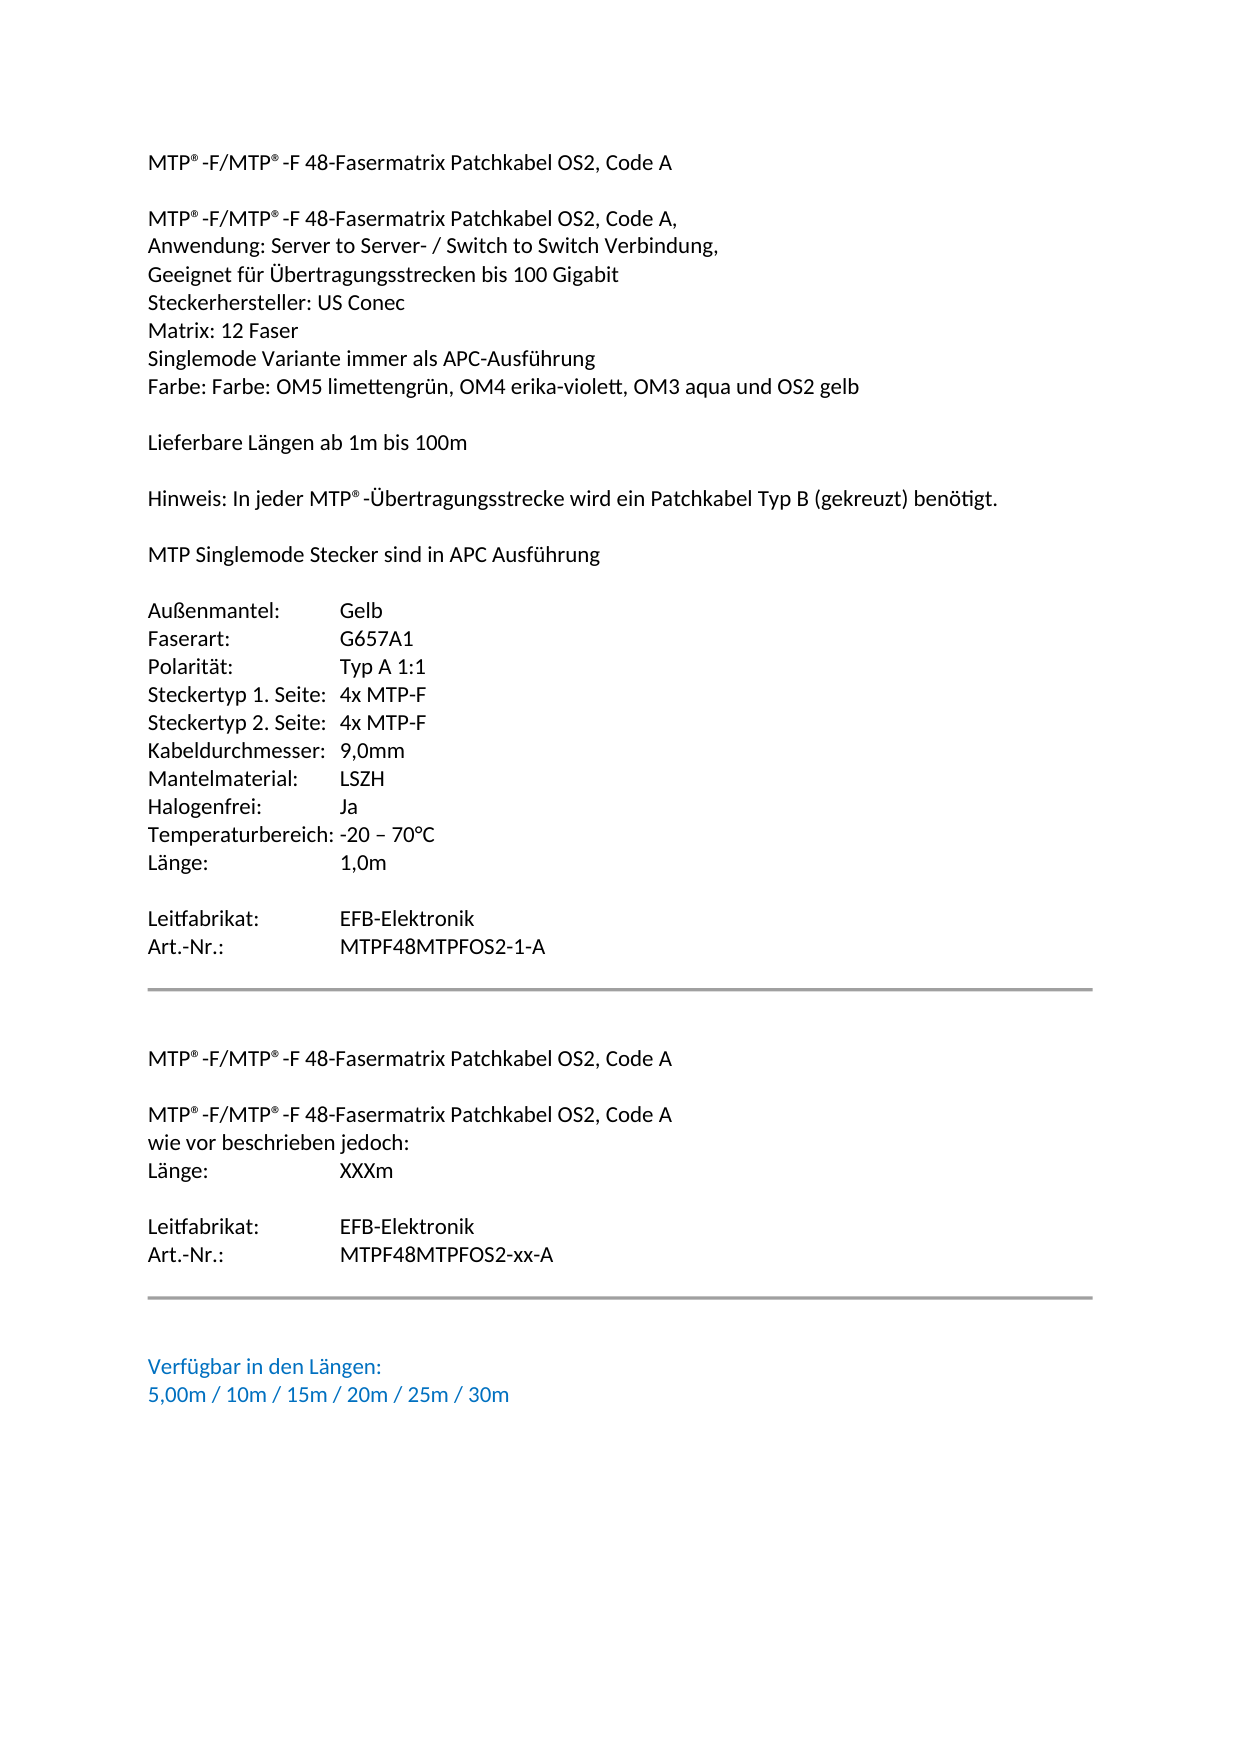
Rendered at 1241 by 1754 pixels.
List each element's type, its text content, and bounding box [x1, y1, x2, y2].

text Anwendung: Server to Server- / Switch to Switch Verbindung, [148, 232, 1093, 260]
text Geeignet für Übertragungsstrecken bis 100 Gigabit [148, 260, 1093, 288]
text Verfügbar in den Längen: [148, 1352, 1093, 1381]
text Mantelmaterial: LSZH [148, 764, 1093, 792]
text MTP®-F/MTP®-F 48-Fasermatrix Patchkabel OS2, Code A [148, 1044, 1093, 1072]
text MTP Singlemode Stecker sind in APC Ausführung [148, 540, 1093, 568]
text Farbe: Farbe: OM5 limettengrün, OM4 erika-violett, OM3 aqua und OS2 gelb [148, 372, 1093, 400]
text Singlemode Variante immer als APC-Ausführung [148, 344, 1093, 372]
text Außenmantel: Gelb [148, 596, 1093, 624]
text Kabeldurchmesser: 9,0mm [148, 736, 1093, 764]
text Länge: 1,0m [148, 848, 1093, 876]
text Steckertyp 2. Seite: 4x MTP-F [148, 708, 1093, 736]
text Halogenfrei: Ja [148, 792, 1093, 820]
text Länge: XXXm [148, 1156, 1093, 1184]
text Polarität: Typ A 1:1 [148, 652, 1093, 680]
text MTP®-F/MTP®-F 48-Fasermatrix Patchkabel OS2, Code A, [148, 204, 1093, 232]
text Lieferbare Längen ab 1m bis 100m [148, 428, 1093, 456]
text MTP®-F/MTP®-F 48-Fasermatrix Patchkabel OS2, Code A [148, 148, 1093, 176]
text Leitfabrikat: EFB-Elektronik [148, 1212, 1093, 1240]
text Hinweis: In jeder MTP®-Übertragungsstrecke wird ein Patchkabel Typ B (gekreuzt) benötigt. [148, 484, 1093, 512]
text Steckertyp 1. Seite: 4x MTP-F [148, 680, 1093, 708]
text Steckerhersteller: US Conec [148, 288, 1093, 316]
text Art.-Nr.: MTPF48MTPFOS2-xx-A [148, 1240, 1093, 1268]
text 5,00m / 10m / 15m / 20m / 25m / 30m [148, 1381, 1093, 1408]
text Art.-Nr.: MTPF48MTPFOS2-1-A [148, 932, 1093, 960]
text Temperaturbereich: -20 – 70°C [148, 820, 1093, 848]
text wie vor beschrieben jedoch: [148, 1128, 1093, 1156]
text Faserart: G657A1 [148, 624, 1093, 652]
text Leitfabrikat: EFB-Elektronik [148, 904, 1093, 932]
text Matrix: 12 Faser [148, 316, 1093, 344]
text MTP®-F/MTP®-F 48-Fasermatrix Patchkabel OS2, Code A [148, 1100, 1093, 1128]
